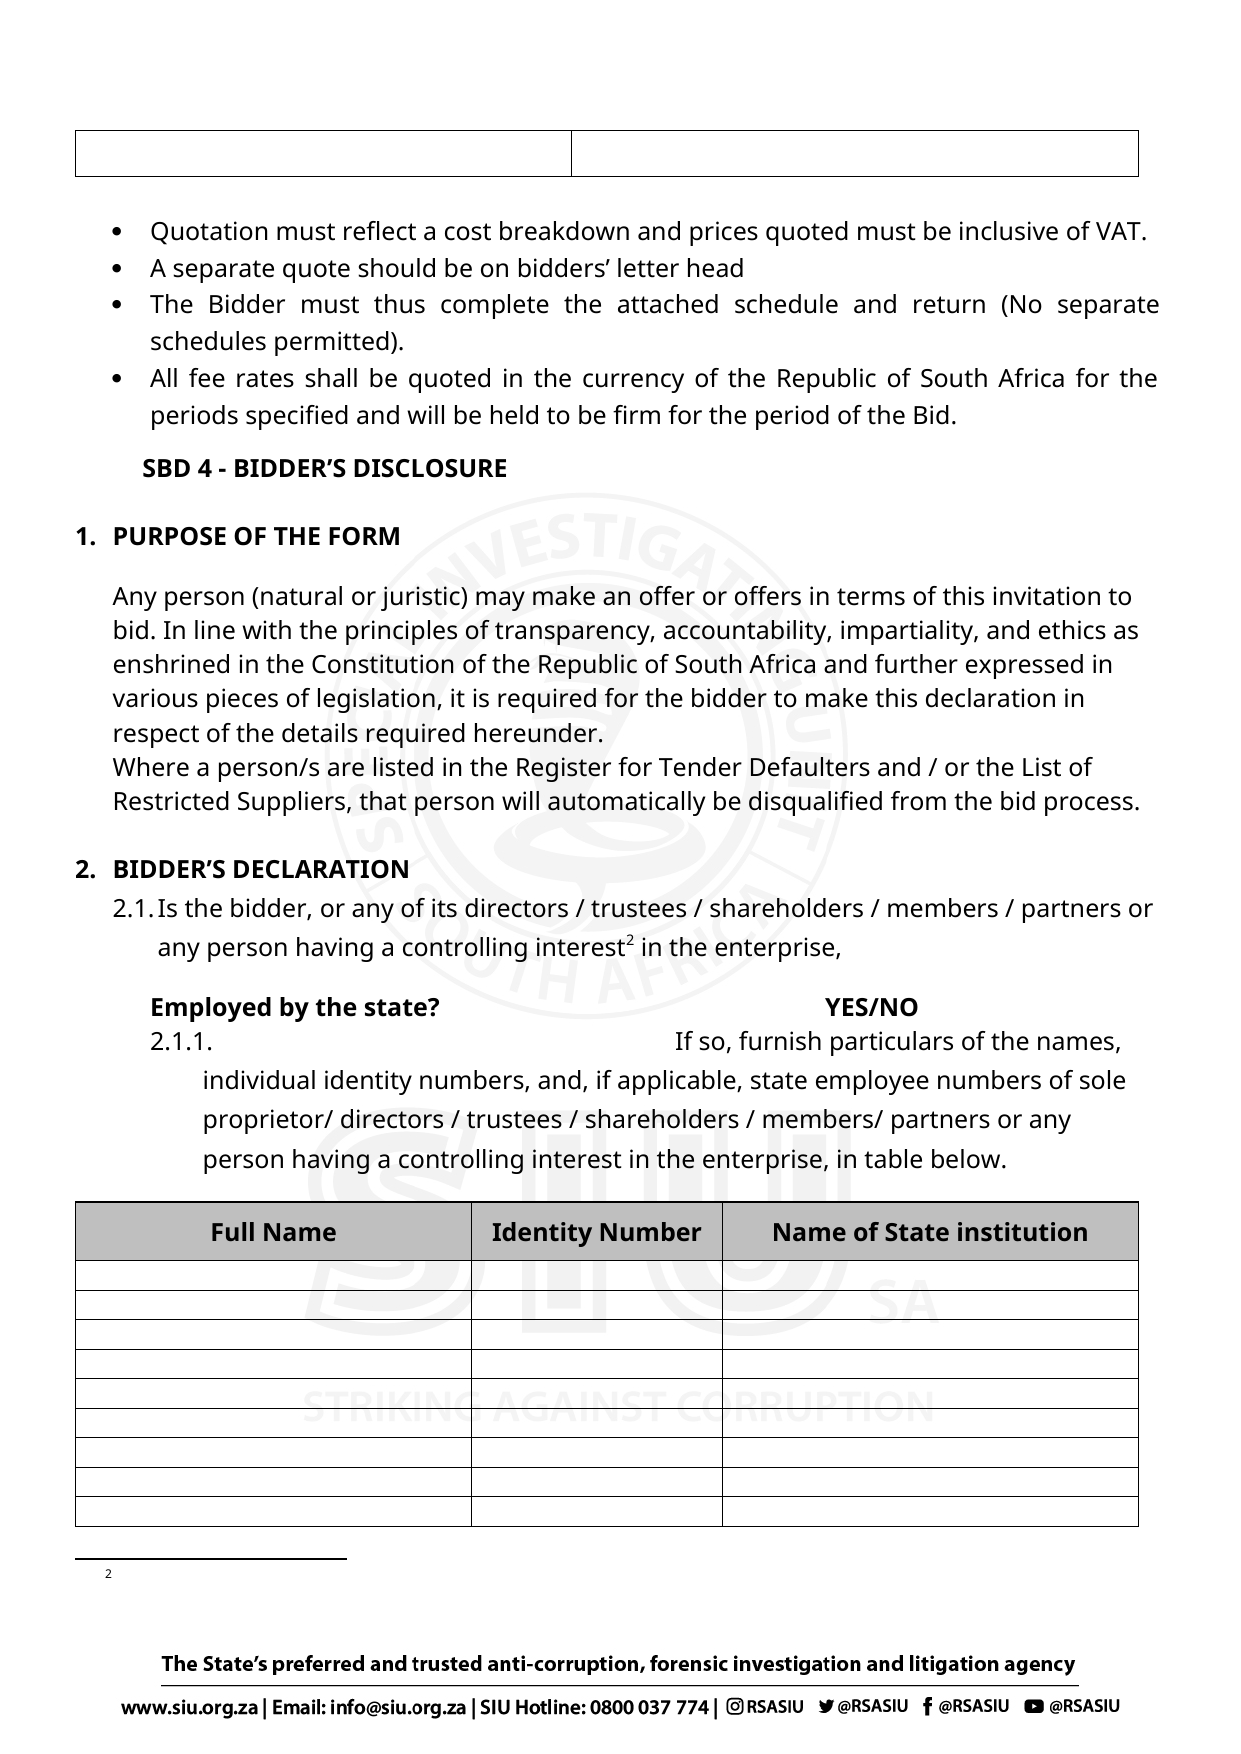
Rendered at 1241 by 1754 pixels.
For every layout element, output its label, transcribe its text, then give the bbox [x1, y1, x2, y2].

table_cell [472, 1261, 722, 1290]
table_cell [723, 1468, 1138, 1496]
table_cell [472, 1379, 722, 1408]
list If so, furnish particulars of the names, individual identity numbers, and, if applicable, state employee numbers of sole proprietor/ directors / trustees / shareholders / members/ partners or any person having a controlling interest in the enterprise, in table below. [150, 1024, 1161, 1175]
table_cell [76, 1497, 471, 1526]
table_cell [472, 1438, 722, 1467]
text Employed by the state? YES/NO [75, 990, 1161, 1024]
list A separate quote should be on bidders’ letter head [112, 250, 1161, 284]
table_cell [472, 1468, 722, 1496]
table_cell [76, 1350, 471, 1378]
table_cell [472, 1497, 722, 1526]
table_cell [76, 1468, 471, 1496]
list The Bidder must thus complete the attached schedule and return (No separate schedules permitted). [112, 287, 1161, 358]
table_cell [723, 1497, 1138, 1526]
table_cell [472, 1350, 722, 1378]
table_cell [472, 1291, 722, 1319]
text Where a person/s are listed in the Register for Tender Defaulters and / or the List of Restricted Suppliers, that person will automatically be disqualified from the bid process. [112, 749, 1161, 817]
table_cell [723, 1379, 1138, 1408]
table_cell [723, 1320, 1138, 1349]
picture [2, 5, 1239, 1753]
table_cell [472, 1320, 722, 1349]
table_header Full Name [76, 1203, 471, 1260]
table_cell [723, 1261, 1138, 1290]
list SBD 4 - BIDDER’S DISCLOSURE [142, 451, 1161, 485]
table_cell [723, 1350, 1138, 1378]
table_cell [76, 1438, 471, 1467]
table_cell [472, 1409, 722, 1437]
list Quotation must reflect a cost breakdown and prices quoted must be inclusive of VAT. [112, 213, 1161, 248]
table_cell [76, 1261, 471, 1290]
table_cell [723, 1438, 1138, 1467]
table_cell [76, 131, 571, 176]
table_cell R [572, 131, 1138, 176]
table_cell [76, 1409, 471, 1437]
list Is the bidder, or any of its directors / trustees / shareholders / members / partners or any person having a controlling interest in the enterprise, [112, 891, 1161, 964]
table_cell [76, 1379, 471, 1408]
text Any person (natural or juristic) may make an offer or offers in terms of this invitation to bid. In line with the principles of transparency, accountability, impartiality, and ethics as enshrined in the Constitution of the Republic of South Africa and further expressed in various pieces of legislation, it is required for the bidder to make this declaration in respect of the details required hereunder. [112, 579, 1161, 749]
table_cell [76, 1291, 471, 1319]
table_cell [723, 1409, 1138, 1437]
table_cell [723, 1291, 1138, 1319]
table_header Name of State institution [723, 1203, 1138, 1260]
list All fee rates shall be quoted in the currency of the Republic of South Africa for the periods specified and will be held to be firm for the period of the Bid. [112, 361, 1161, 431]
list PURPOSE OF THE FORM [75, 519, 1161, 553]
list BIDDER’S DECLARATION [75, 851, 1161, 886]
table_cell [76, 1320, 471, 1349]
table_header Identity Number [472, 1203, 722, 1260]
